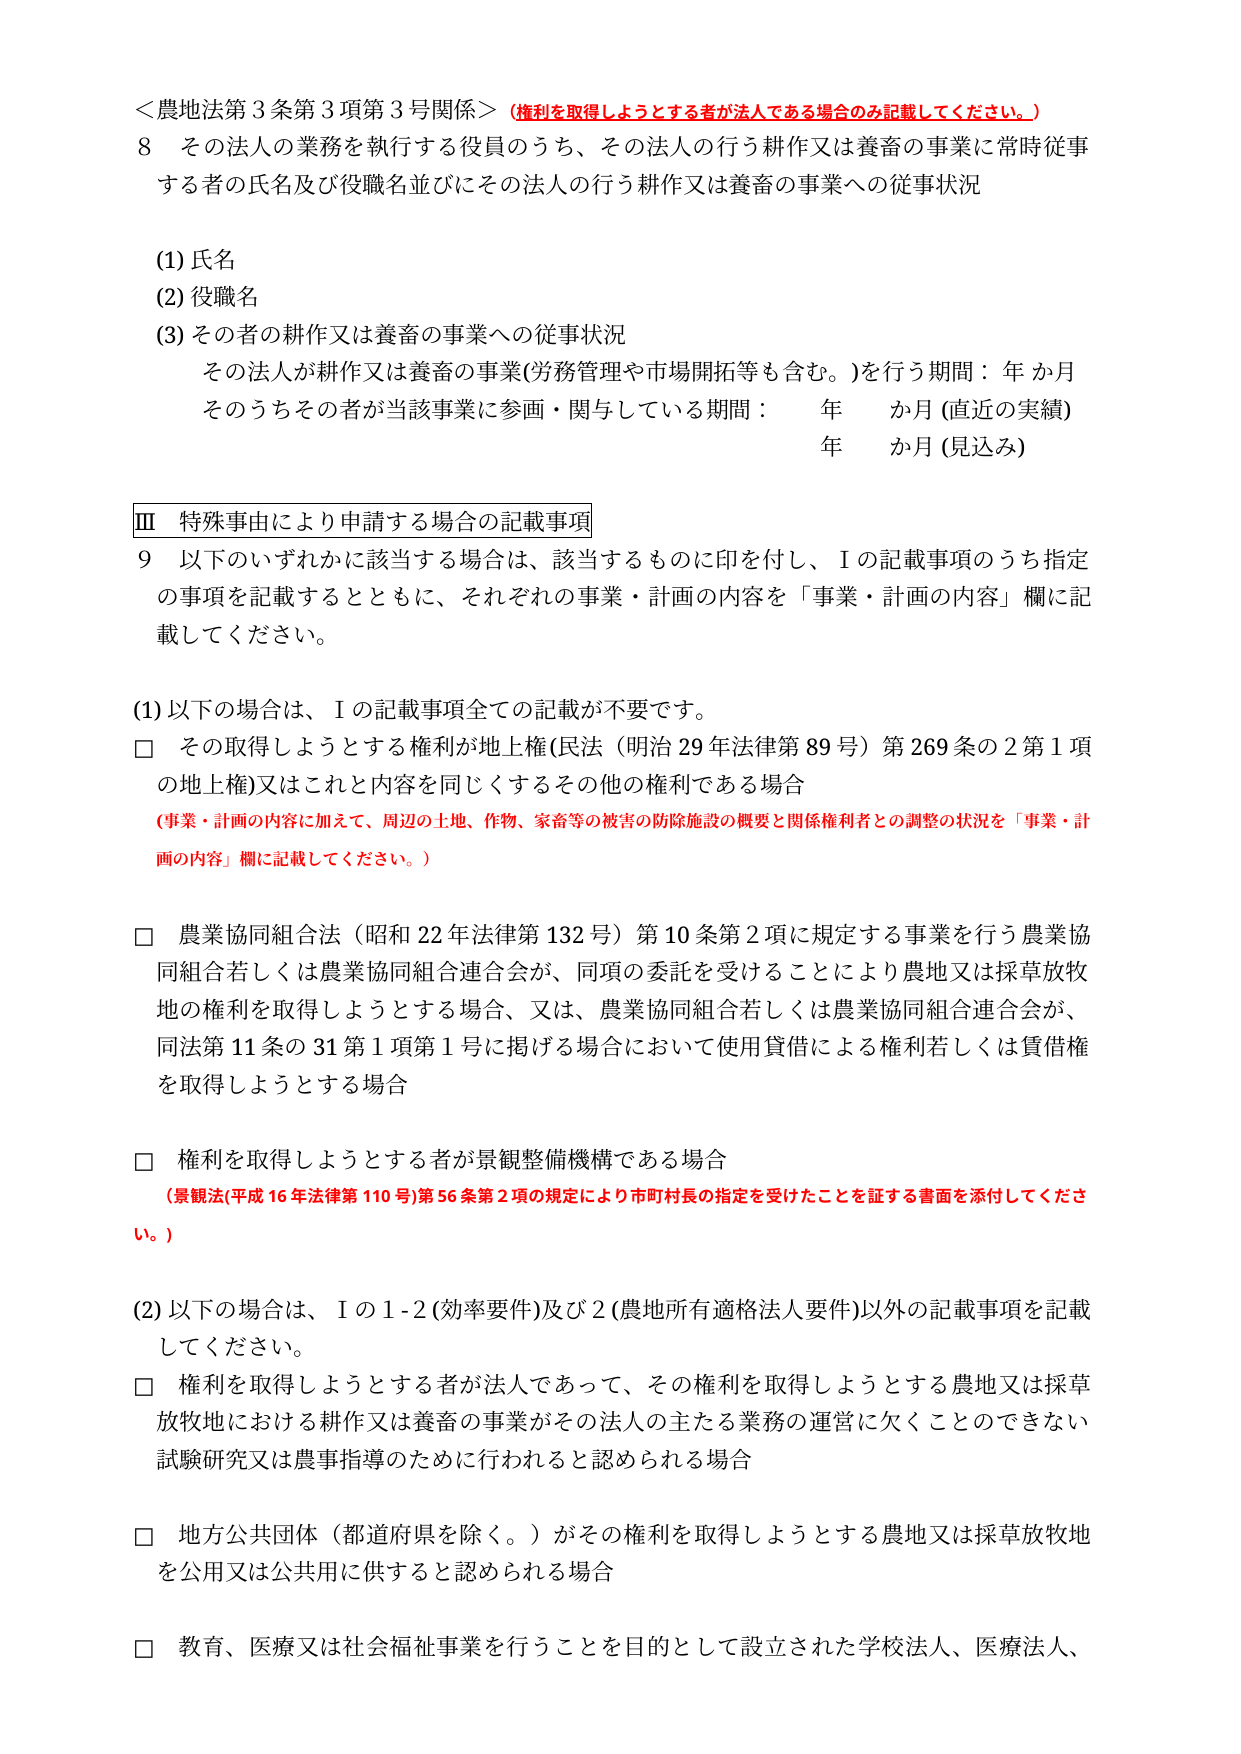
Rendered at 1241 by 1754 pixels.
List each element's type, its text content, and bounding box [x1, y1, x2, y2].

text □ 権利を取得しようとする者が法人であって、その権利を取得しようとする農地又は採草放牧地における耕作又は養畜の事業がその法人の主たる業務の運営に欠くことのできない試験研究又は農事指導のために行われると認められる場合 [133, 1364, 1093, 1477]
text そのうちその者が当該事業に参画・関与している期間： 年 か月 (直近の実績) [133, 389, 1093, 427]
text □ 権利を取得しようとする者が景観整備機構である場合 [133, 1139, 1093, 1177]
text (1) 以下の場合は、Ⅰの記載事項全ての記載が不要です。 [133, 689, 1093, 727]
text □ その取得しようとする権利が地上権(民法（明治29年法律第89号）第269条の２第１項の地上権)又はこれと内容を同じくするその他の権利である場合 [133, 727, 1093, 802]
text 年 か月 (見込み) [133, 427, 1093, 464]
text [133, 1627, 1093, 1664]
text Ⅲ 特殊事由により申請する場合の記載事項 [133, 502, 1093, 539]
text (事業・計画の内容に加えて、周辺の土地、作物、家畜等の被害の防除施設の概要と関係権利者との調整の状況を「事業・計画の内容」欄に記載してください。） [133, 802, 1093, 877]
text (1) 氏名 [133, 239, 1093, 277]
text その法人が耕作又は養畜の事業(労務管理や市場開拓等も含む。)を行う期間： 年 か月 [133, 352, 1093, 389]
text ＜農地法第３条第３項第３号関係＞（権利を取得しようとする者が法人である場合のみ記載してください。） [133, 89, 1093, 127]
text （景観法(平成16年法律第110号)第56条第２項の規定により市町村長の指定を受けたことを証する書面を添付してください。) [133, 1177, 1093, 1252]
text □ 農業協同組合法（昭和22年法律第132号）第10条第２項に規定する事業を行う農業協同組合若しくは農業協同組合連合会が、同項の委託を受けることにより農地又は採草放牧地の権利を取得しようとする場合、又は、農業協同組合若しくは農業協同組合連合会が、同法第11条の31第１項第１号に掲げる場合において使用貸借による権利若しくは賃借権を取得しようとする場合 [133, 914, 1093, 1102]
text ８ その法人の業務を執行する役員のうち、その法人の行う耕作又は養畜の事業に常時従事する者の氏名及び役職名並びにその法人の行う耕作又は養畜の事業への従事状況 [133, 127, 1093, 202]
text □ 地方公共団体（都道府県を除く。）がその権利を取得しようとする農地又は採草放牧地を公用又は公共用に供すると認められる場合 [133, 1514, 1093, 1589]
text (2) 以下の場合は、Ⅰの１-２(効率要件)及び２(農地所有適格法人要件)以外の記載事項を記載してください。 [133, 1289, 1093, 1364]
text (2) 役職名 [133, 277, 1093, 314]
text ９ 以下のいずれかに該当する場合は、該当するものに印を付し、Ⅰの記載事項のうち指定の事項を記載するとともに、それぞれの事業・計画の内容を「事業・計画の内容」欄に記載してください。 [133, 539, 1093, 652]
text (3) その者の耕作又は養畜の事業への従事状況 [133, 314, 1093, 352]
